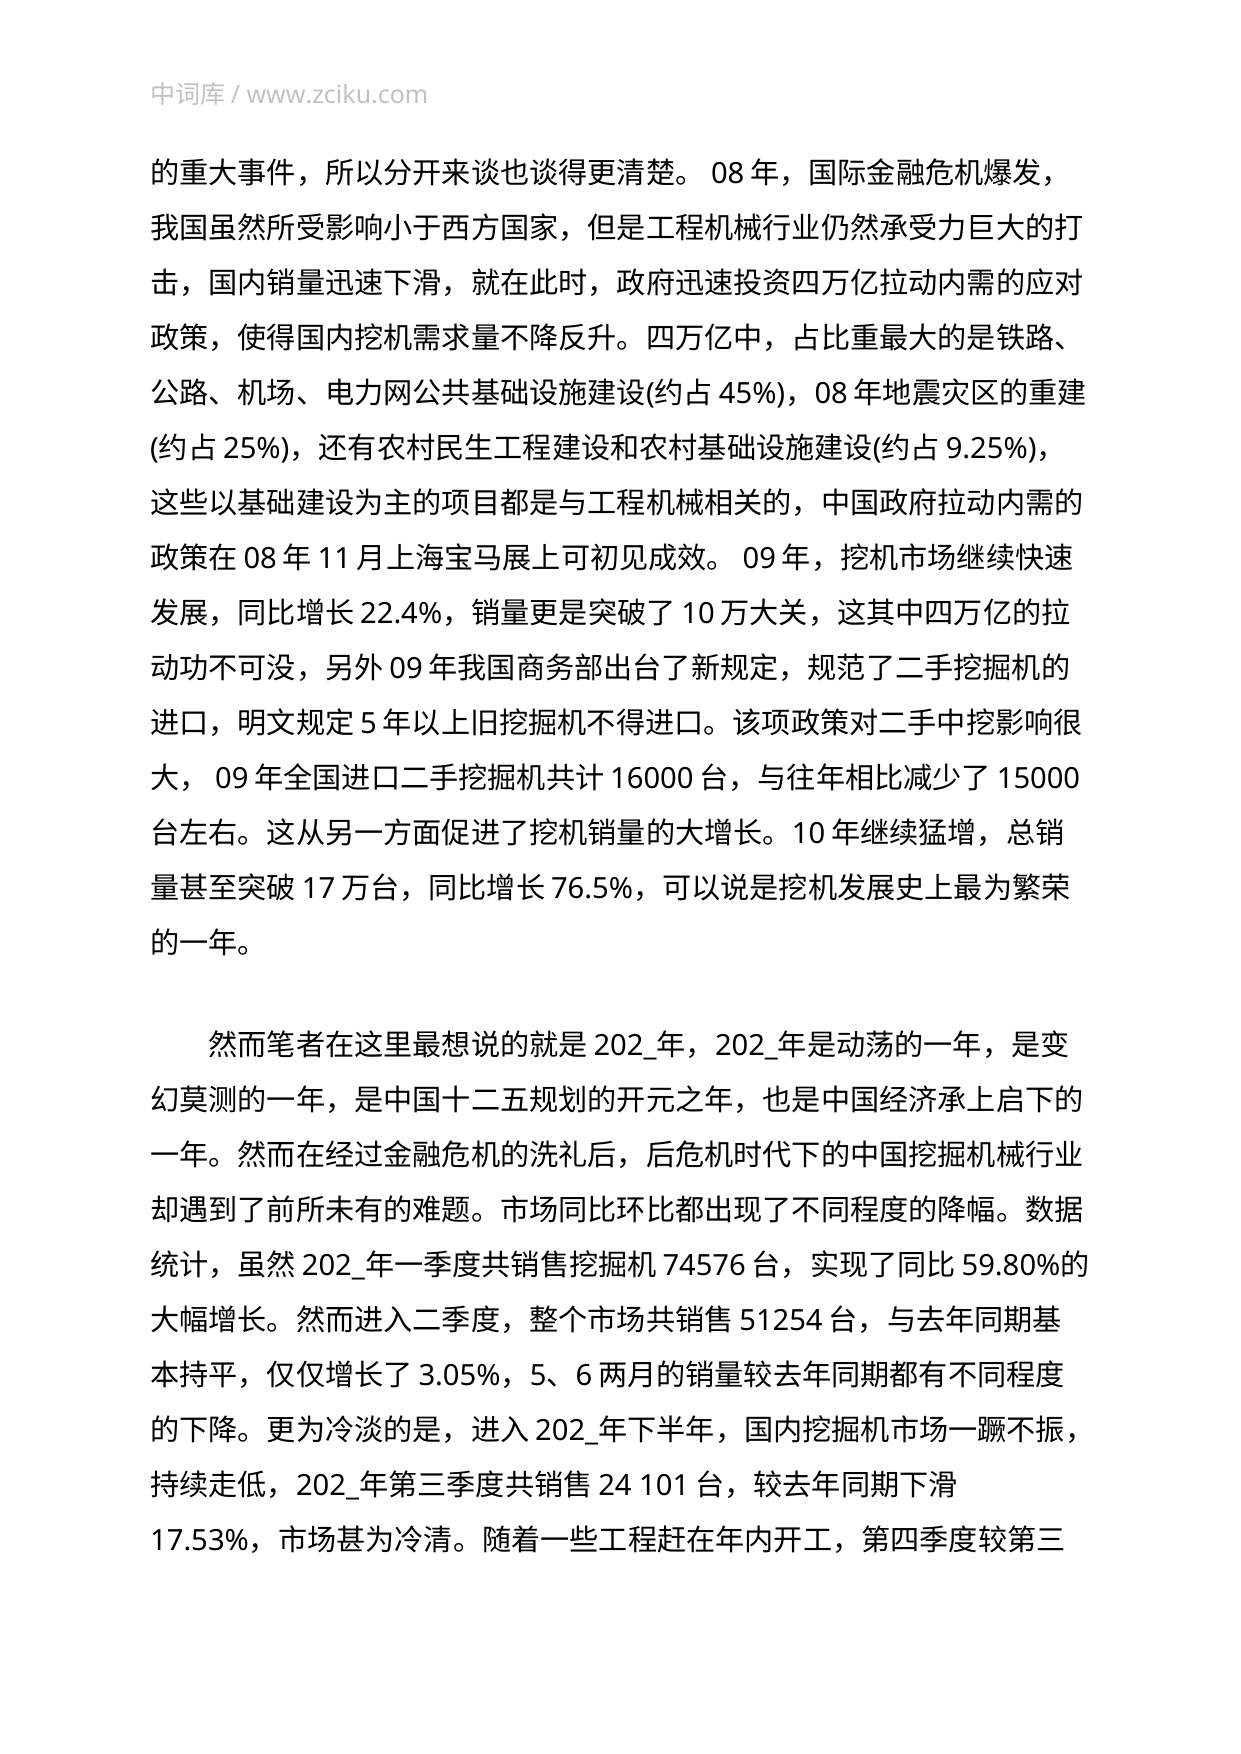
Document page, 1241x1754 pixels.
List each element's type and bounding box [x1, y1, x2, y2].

text [150, 1021, 1090, 1558]
text [150, 150, 1090, 962]
